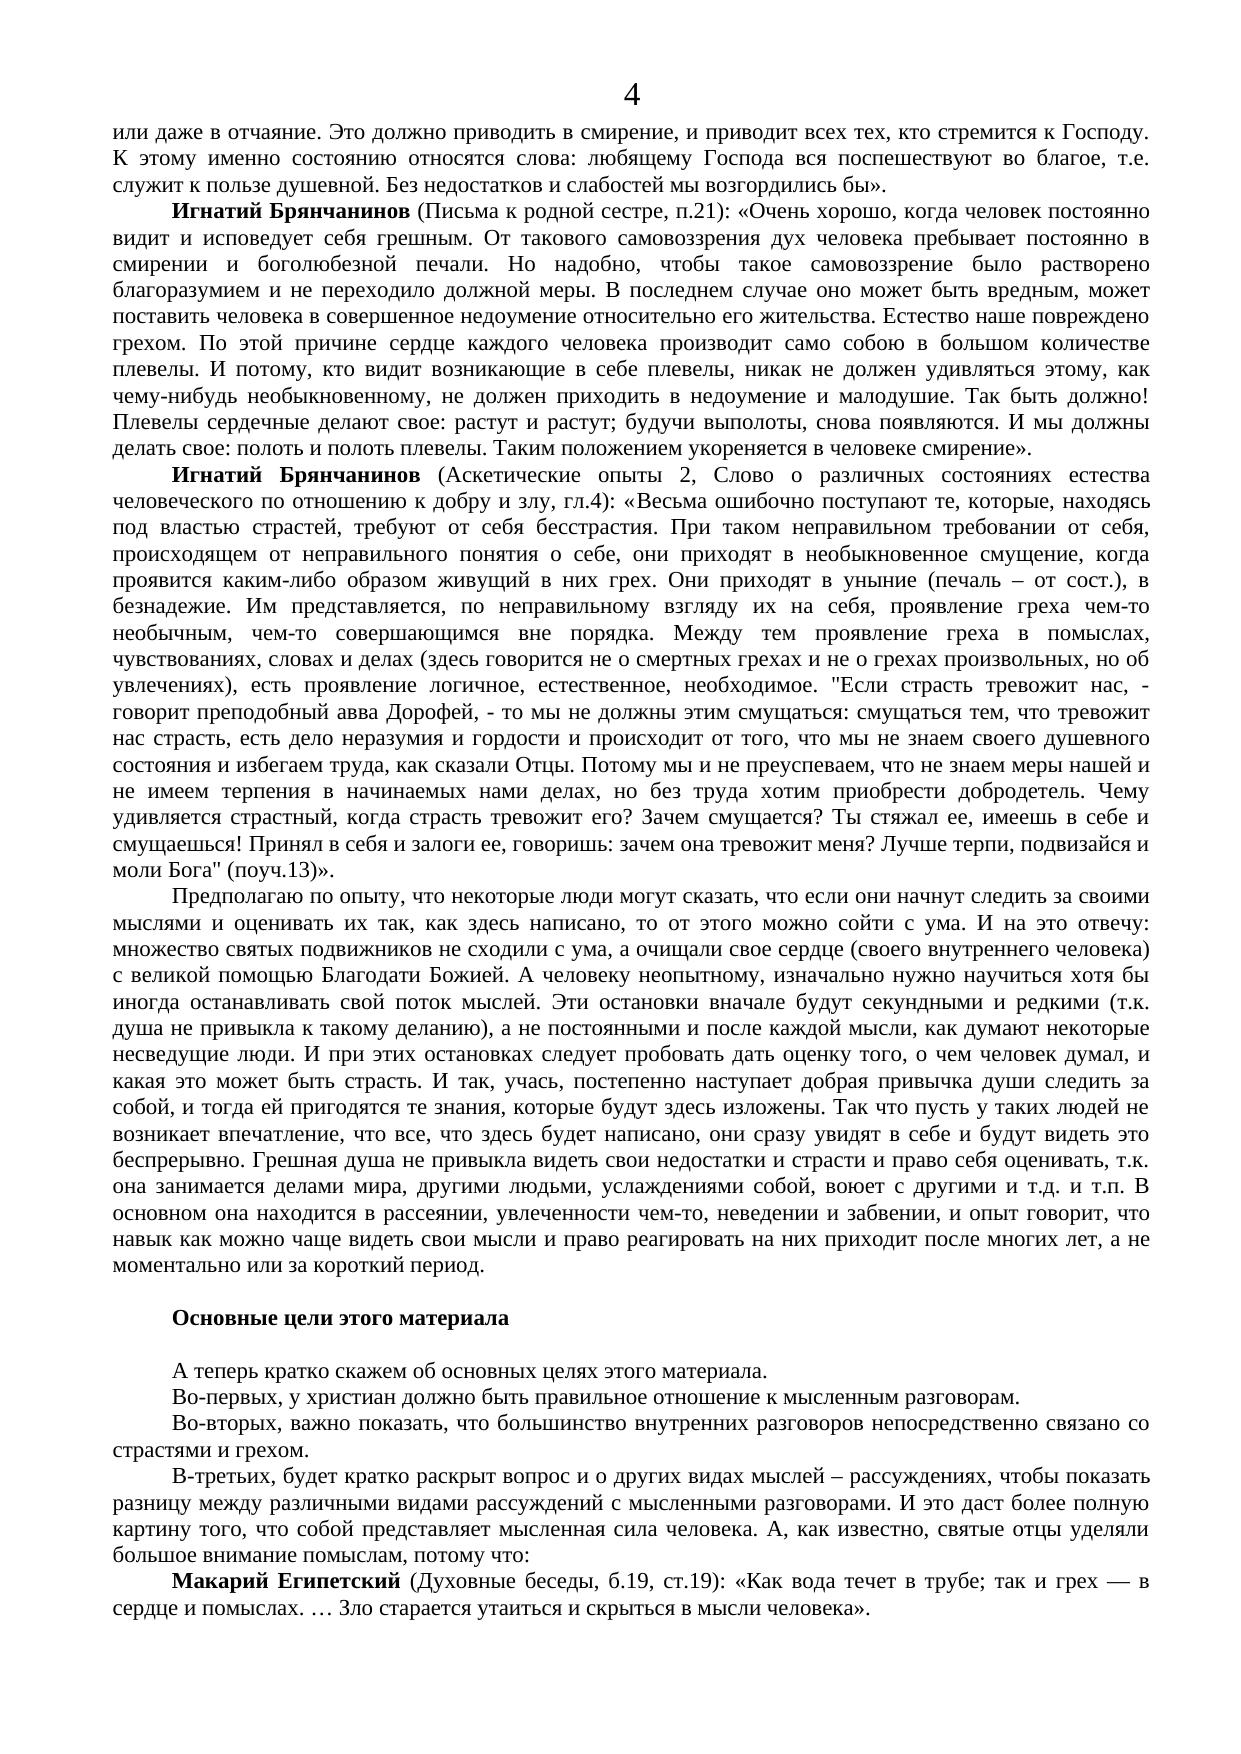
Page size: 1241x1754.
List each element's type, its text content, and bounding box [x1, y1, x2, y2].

text В-третьих, будет кратко раскрыт вопрос и о других видах мыслей – рассуждениях, чтобы показать разницу между различными видами рассуждений с мысленными разговорами. И это даст более полную картину того, что собой представляет мысленная сила человека. А, как известно, святые отцы уделяли большое внимание помыслам, потому что: [112, 1462, 1152, 1568]
text Во-первых, у христиан должно быть правильное отношение к мысленным разговорам. [112, 1383, 1152, 1409]
text А теперь кратко скажем об основных целях этого материала. [112, 1357, 1152, 1383]
text Макарий Египетский (Духовные беседы, б.19, ст.19): «Как вода течет в трубе; так и грех — в сердце и помыслах. … Зло старается утаиться и скрыться в мысли человека». [112, 1568, 1152, 1620]
text Игнатий Брянчанинов (Аскетические опыты 2, Слово о различных состояниях естества человеческого по отношению к добру и злу, гл.4): «Весьма ошибочно поступают те, которые, находясь под властью страстей, требуют от себя бесстрастия. При таком неправильном требовании от себя, происходящем от неправильного понятия о себе, они приходят в необыкновенное смущение, когда проявится каким-либо образом живущий в них грех. Они приходят в уныние (печаль – от сост.), в безнадежие. Им представляется, по неправильному взгляду их на себя, проявление греха чем-то необычным, чем-то совершающимся вне порядка. Между тем проявление греха в помыслах, чувствованиях, словах и делах (здесь говорится не о смертных грехах и не о грехах произвольных, но об увлечениях), есть проявление логичное, естественное, необходимое. "Если страсть тревожит нас, - говорит преподобный авва Дорофей, - то мы не должны этим смущаться: смущаться тем, что тревожит нас страсть, есть дело неразумия и гордости и происходит от того, что мы не знаем своего душевного состояния и избегаем труда, как сказали Отцы. Потому мы и не преуспеваем, что не знаем меры нашей и не имеем терпения в начинаемых нами делах, но без труда хотим приобрести добродетель. Чему удивляется страстный, когда страсть тревожит его? Зачем смущается? Ты стяжал ее, имеешь в себе и смущаешься! Принял в себя и залоги ее, говоришь: зачем она тревожит меня? Лучше терпи, подвизайся и моли Бога" (поуч.13)». [112, 461, 1152, 882]
text Во-вторых, важно показать, что большинство внутренних разговоров непосредственно связано со страстями и грехом. [112, 1409, 1152, 1462]
text Игнатий Брянчанинов (Письма к родной сестре, п.21): «Очень хорошо, когда человек постоянно видит и исповедует себя грешным. От такового самовоззрения дух человека пребывает постоянно в смирении и боголюбезной печали. Но надобно, чтобы такое самовоззрение было растворено благоразумием и не переходило должной меры. В последнем случае оно может быть вредным, может поставить человека в совершенное недоумение относительно его жительства. Естество наше повреждено грехом. По этой причине сердце каждого человека производит само собою в большом количестве плевелы. И потому, кто видит возникающие в себе плевелы, никак не должен удивляться этому, как чему-нибудь необыкновенному, не должен приходить в недоумение и малодушие. Так быть должно! Плевелы сердечные делают свое: растут и растут; будучи выполоты, снова появляются. И мы должны делать свое: полоть и полоть плевелы. Таким положением укореняется в человеке смирение». [112, 197, 1152, 461]
subtitle Основные цели этого материала [112, 1304, 1152, 1330]
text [112, 118, 1152, 197]
text Предполагаю по опыту, что некоторые люди могут сказать, что если они начнут следить за своими мыслями и оценивать их так, как здесь написано, то от этого можно сойти с ума. И на это отвечу: множество святых подвижников не сходили с ума, а очищали свое сердце (своего внутреннего человека) с великой помощью Благодати Божией. А человеку неопытному, изначально нужно научиться хотя бы иногда останавливать свой поток мыслей. Эти остановки вначале будут секундными и редкими (т.к. душа не привыкла к такому деланию), а не постоянными и после каждой мысли, как думают некоторые несведущие люди. И при этих остановках следует пробовать дать оценку того, о чем человек думал, и какая это может быть страсть. И так, учась, постепенно наступает добрая привычка души следить за собой, и тогда ей пригодятся те знания, которые будут здесь изложены. Так что пусть у таких людей не возникает впечатление, что все, что здесь будет написано, они сразу увидят в себе и будут видеть это беспрерывно. Грешная душа не привыкла видеть свои недостатки и страсти и право себя оценивать, т.к. она занимается делами мира, другими людьми, услаждениями собой, воюет с другими и т.д. и т.п. В основном она находится в рассеянии, увлеченности чем-то, неведении и забвении, и опыт говорит, что навык как можно чаще видеть свои мысли и право реагировать на них приходит после многих лет, а не моментально или за короткий период. [112, 882, 1152, 1278]
